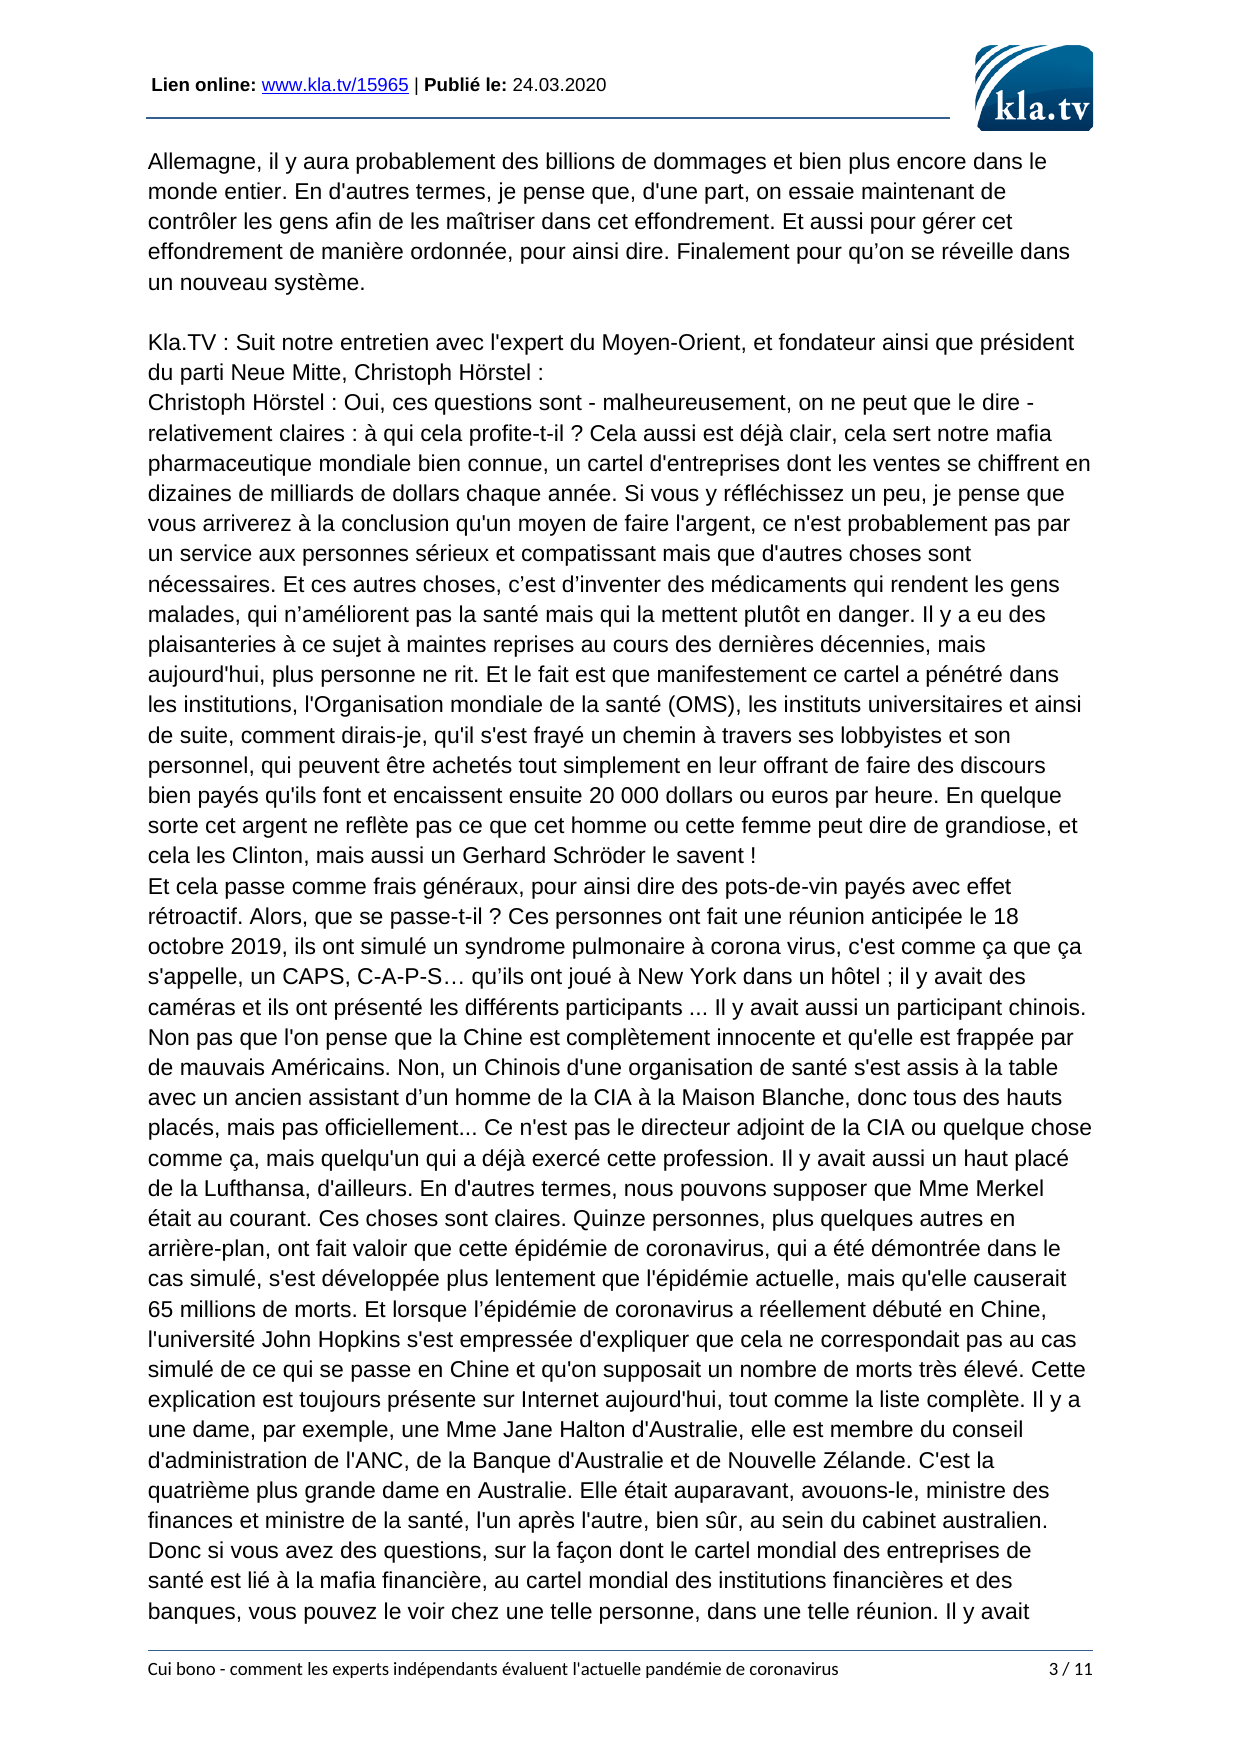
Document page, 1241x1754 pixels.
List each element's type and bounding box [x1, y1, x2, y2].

text [148, 148, 1093, 1624]
